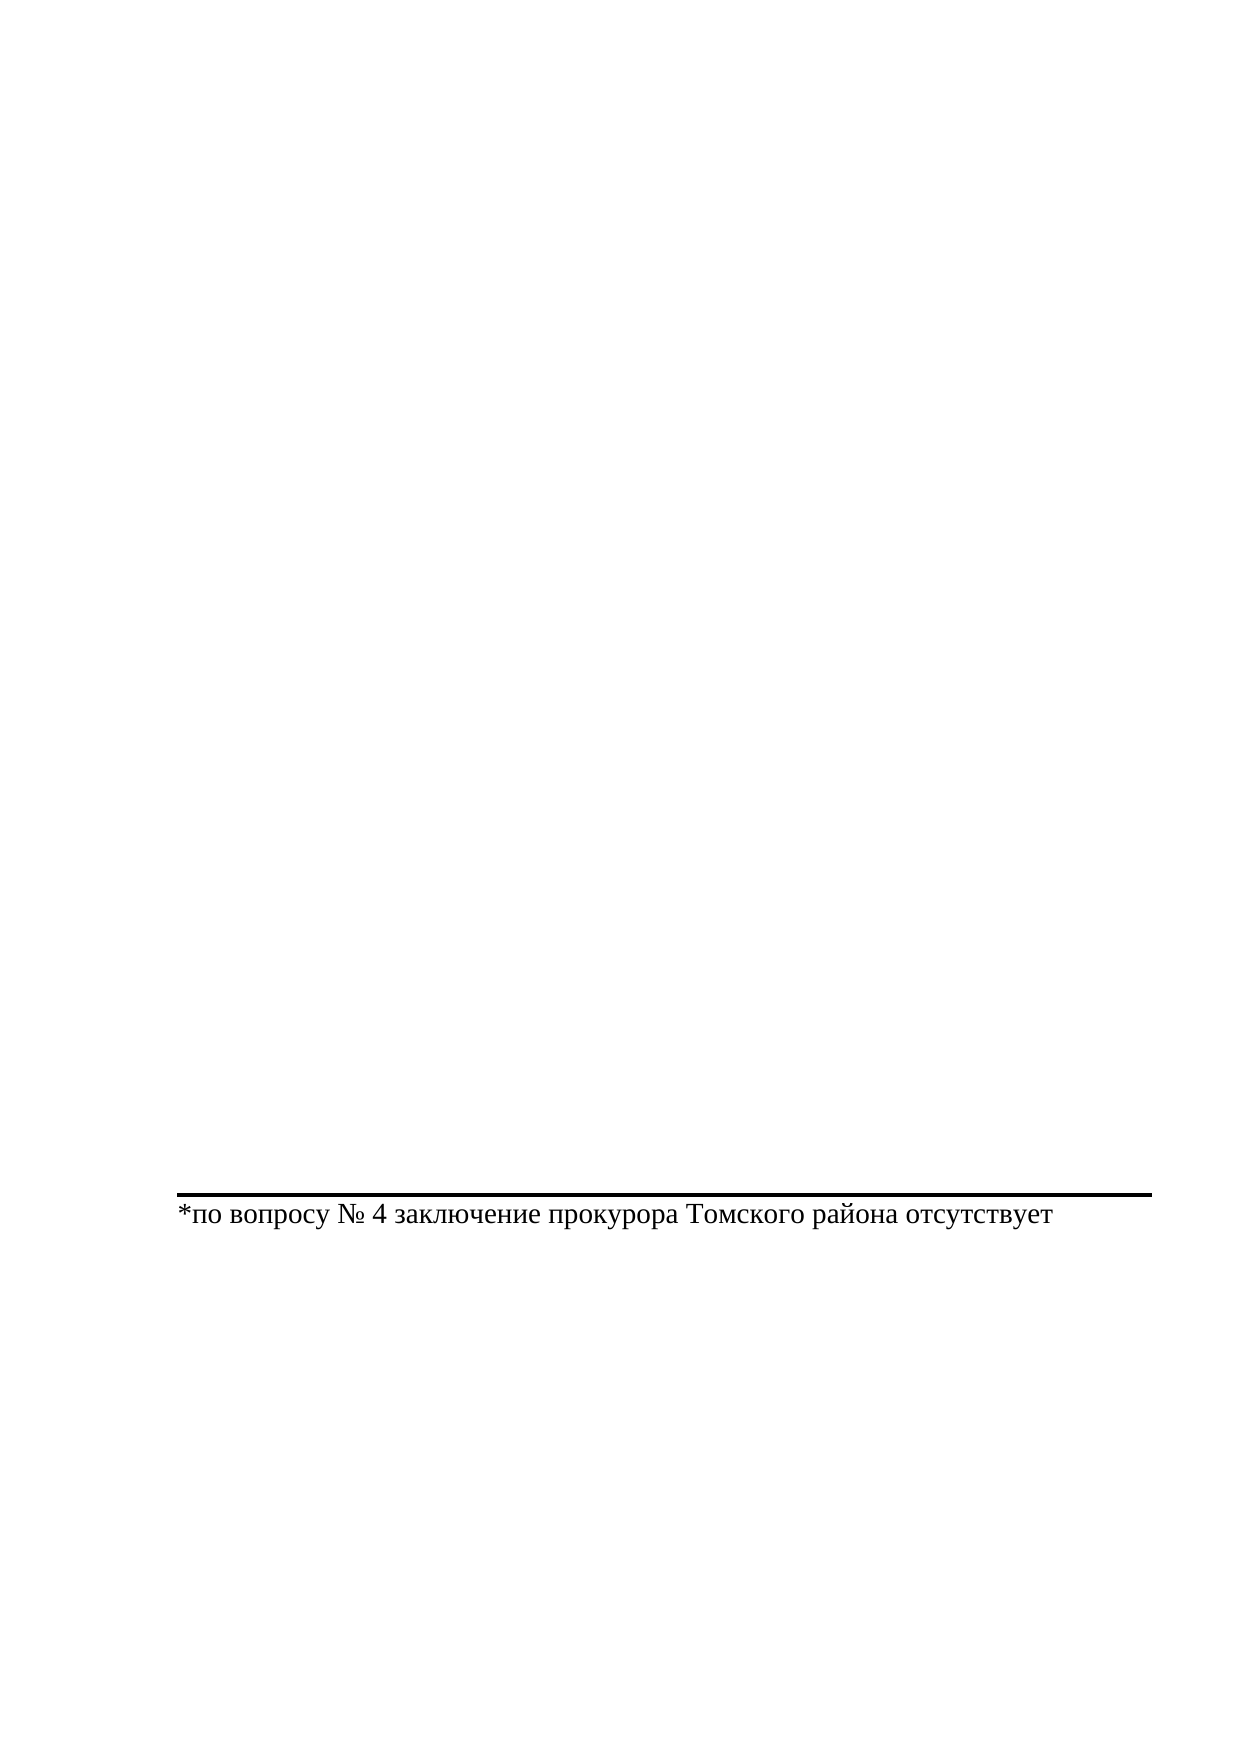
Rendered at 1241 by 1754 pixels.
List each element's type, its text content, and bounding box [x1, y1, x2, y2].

text *по вопросу № 4 заключение прокурора Томского района отсутствует [177, 1197, 1152, 1230]
